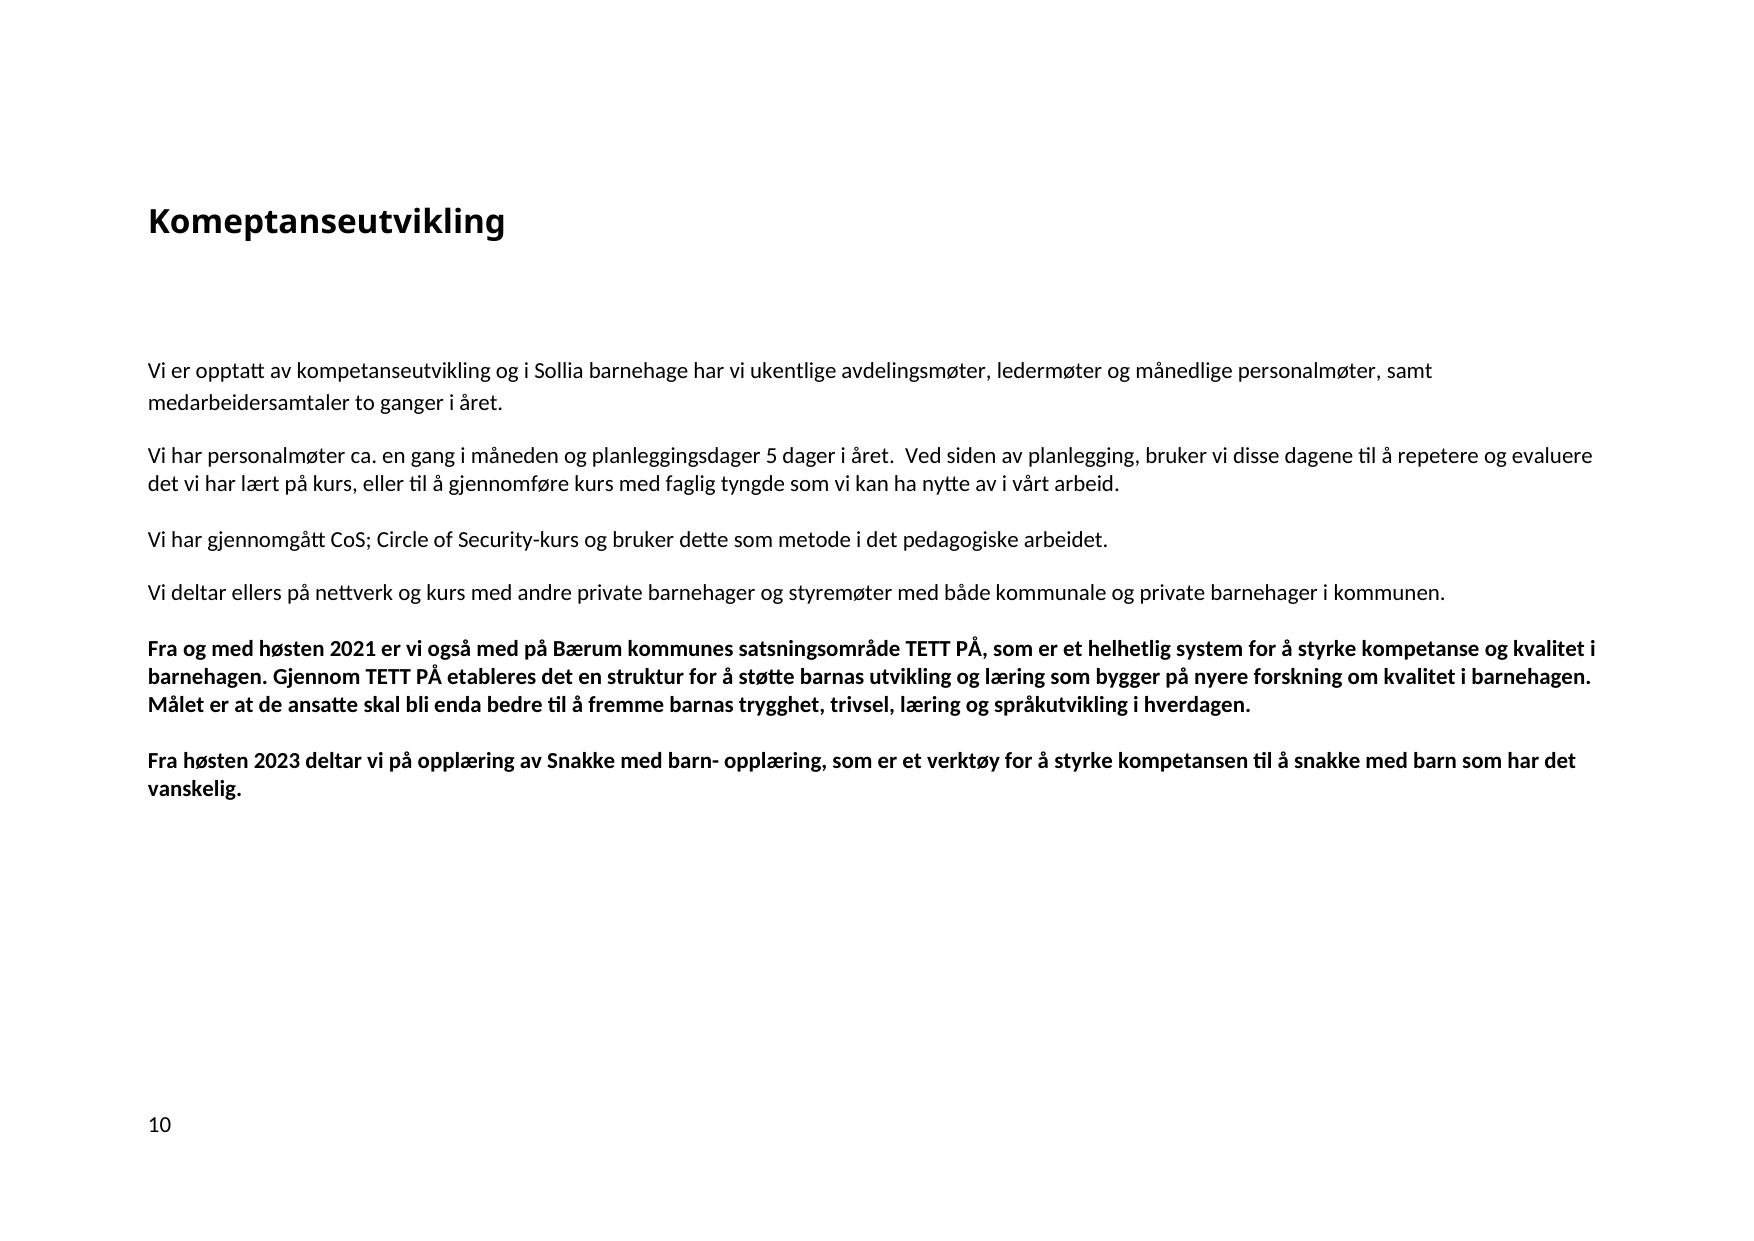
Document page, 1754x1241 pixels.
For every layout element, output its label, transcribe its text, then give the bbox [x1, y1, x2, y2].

text Vi deltar ellers på nettverk og kurs med andre private barnehager og styremøter med både kommunale og private barnehager i kommunen. [148, 578, 1606, 606]
text Fra høsten 2023 deltar vi på opplæring av Snakke med barn- opplæring, som er et verktøy for å styrke kompetansen til å snakke med barn som har det vanskelig. [148, 746, 1606, 802]
text Fra og med høsten 2021 er vi også med på Bærum kommunes satsningsområde TETT PÅ, som er et helhetlig system for å styrke kompetanse og kvalitet i barnehagen. Gjennom TETT PÅ etableres det en struktur for å støtte barnas utvikling og læring som bygger på nyere forskning om kvalitet i barnehagen. Målet er at de ansatte skal bli enda bedre til å fremme barnas trygghet, trivsel, læring og språkutvikling i hverdagen. [148, 634, 1606, 718]
text Vi har gjennomgått CoS; Circle of Security-kurs og bruker dette som metode i det pedagogiske arbeidet. [148, 525, 1606, 553]
text Vi har personalmøter ca. en gang i måneden og planleggingsdager 5 dager i året. Ved siden av planlegging, bruker vi disse dagene til å repetere og evaluere det vi har lært på kurs, eller til å gjennomføre kurs med faglig tyngde som vi kan ha nytte av i vårt arbeid. [148, 441, 1606, 497]
text Vi er opptatt av kompetanseutvikling og i Sollia barnehage har vi ukentlige avdelingsmøter, ledermøter og månedlige personalmøter, samt medarbeidersamtaler to ganger i året. [148, 356, 1606, 416]
subtitle Komeptanseutvikling [148, 198, 1606, 243]
